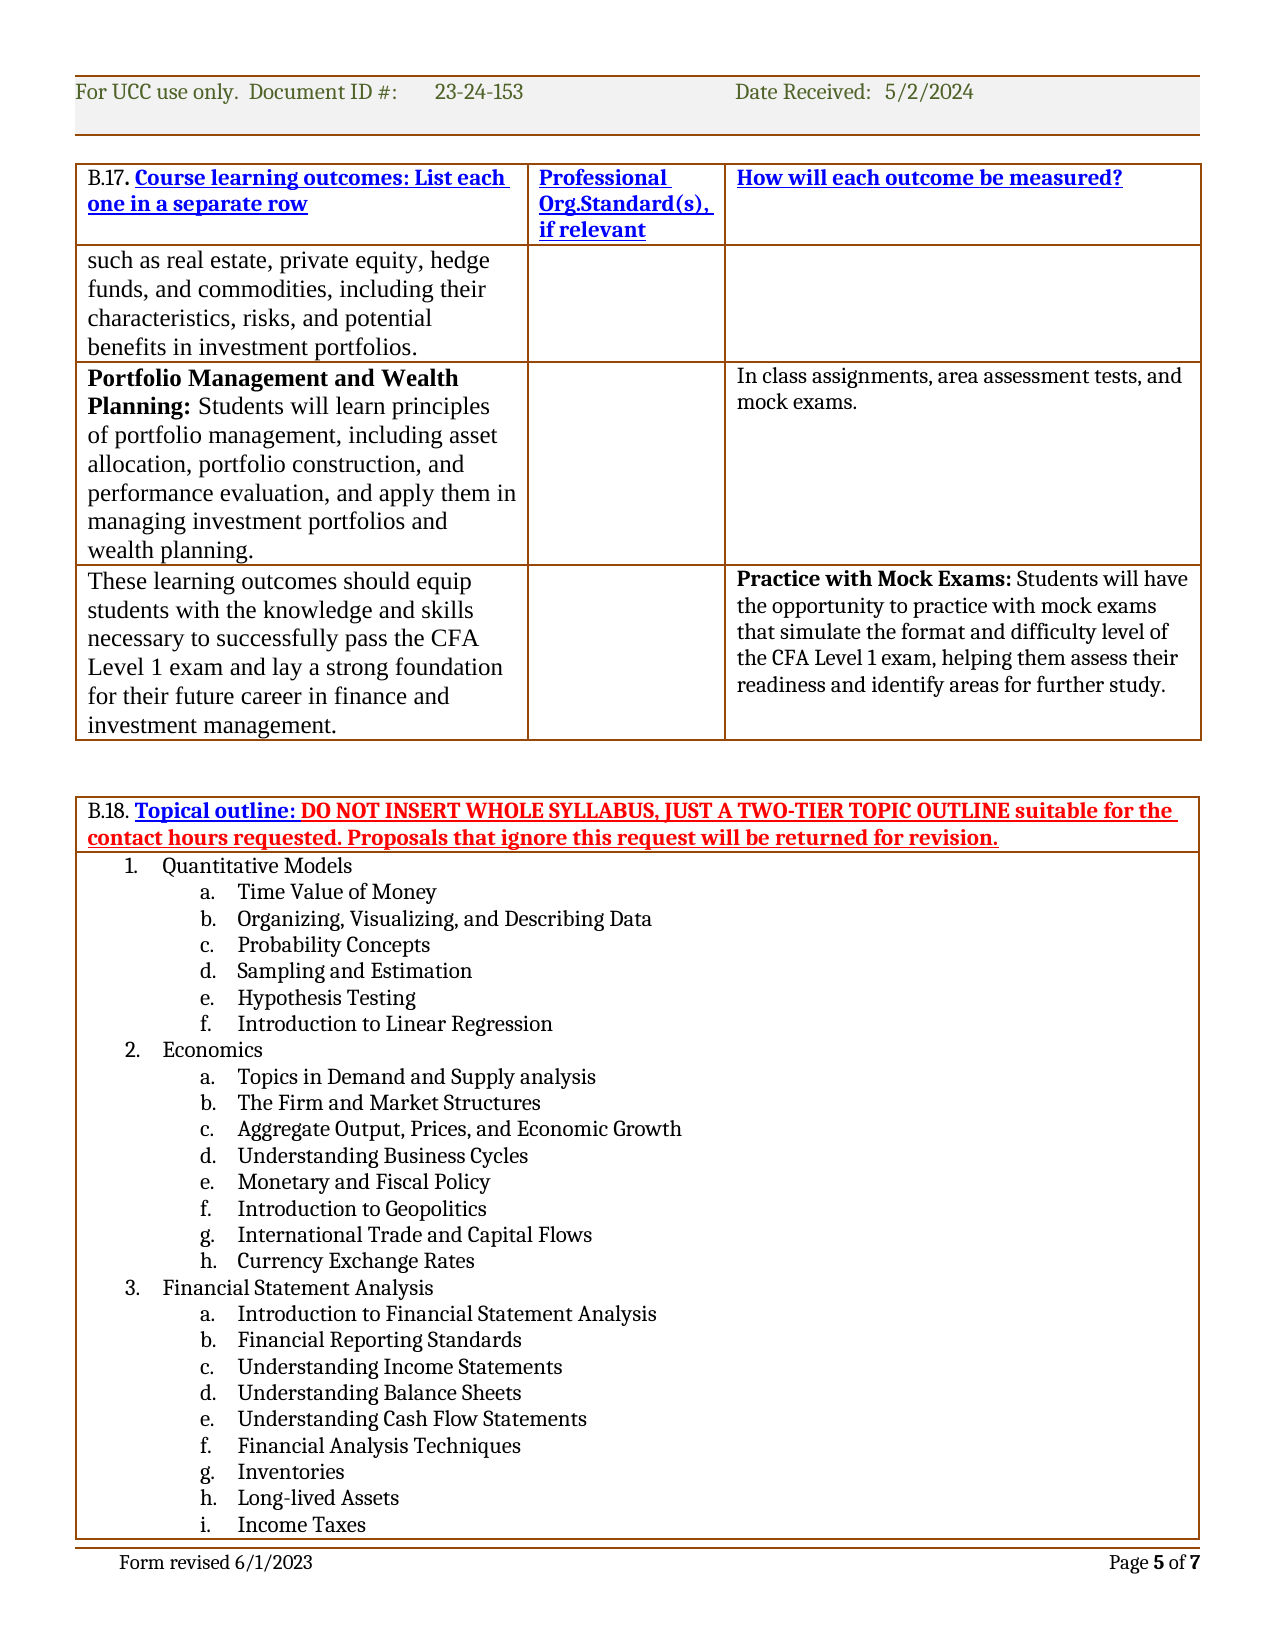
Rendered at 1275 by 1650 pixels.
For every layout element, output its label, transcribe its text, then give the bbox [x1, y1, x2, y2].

table_header How will each outcome be measured? [726, 165, 1200, 243]
table_cell [529, 246, 724, 361]
table_cell [529, 363, 724, 564]
table_cell [529, 566, 724, 738]
table_header B.17. Course learning outcomes: List each one in a separate row [77, 165, 527, 243]
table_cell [77, 246, 527, 361]
table_cell These learning outcomes should equip students with the knowledge and skills necessary to successfully pass the CFA Level 1 exam and lay a strong foundation for their future career in finance and investment management. [77, 566, 527, 738]
table_header B.18. Topical outline: DO NOT INSERT WHOLE SYLLABUS, JUST A TWO-TIER TOPIC OUTLINE suitable for the contact hours requested. Proposals that ignore this request will be returned for revision. [77, 798, 1198, 851]
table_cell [726, 246, 1200, 361]
table_cell Portfolio Management and Wealth Planning: Students will learn principles of portfolio management, including asset allocation, portfolio construction, and performance evaluation, and apply them in managing investment portfolios and wealth planning. [77, 363, 527, 564]
table_header Professional Org.Standard(s), if relevant [529, 165, 724, 243]
table_cell In class assignments, area assessment tests, and mock exams. [726, 363, 1200, 564]
table_cell Practice with Mock Exams: Students will have the opportunity to practice with mock exams that simulate the format and difficulty level of the CFA Level 1 exam, helping them assess their readiness and identify areas for further study. [726, 566, 1200, 738]
